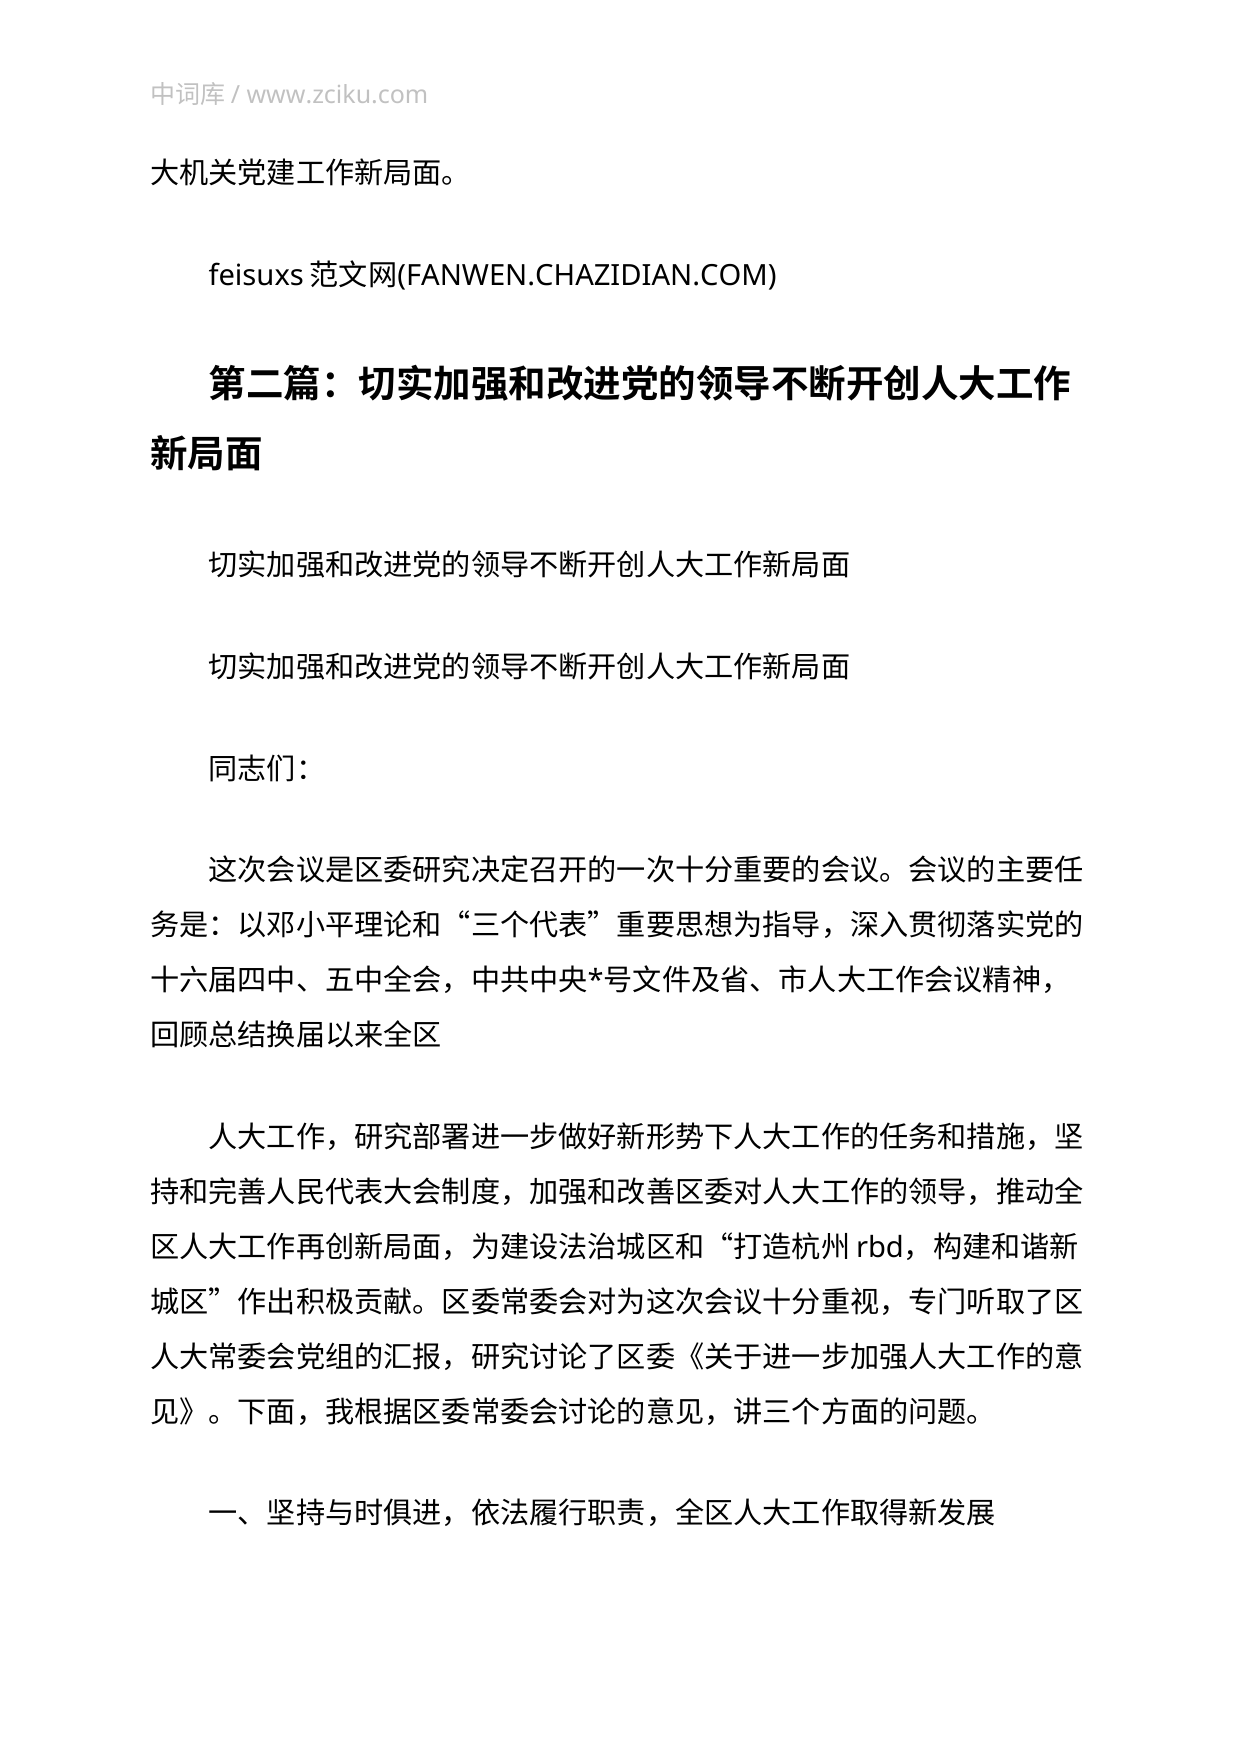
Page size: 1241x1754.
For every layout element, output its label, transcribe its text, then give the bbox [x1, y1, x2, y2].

text 同志们： [150, 745, 1090, 787]
text 人大工作，研究部署进一步做好新形势下人大工作的任务和措施，坚持和完善人民代表大会制度，加强和改善区委对人大工作的领导，推动全区人大工作再创新局面，为建设法治城区和“打造杭州rbd，构建和谐新城区”作出积极贡献。区委常委会对为这次会议十分重视，专门听取了区人大常委会党组的汇报，研究讨论了区委《关于进一步加强人大工作的意见》。下面，我根据区委常委会讨论的意见，讲三个方面的问题。 [150, 1113, 1090, 1430]
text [150, 150, 1090, 192]
text feisuxs范文网(FANWEN.CHAZIDIAN.COM) [150, 252, 1090, 294]
text 这次会议是区委研究决定召开的一次十分重要的会议。会议的主要任务是：以邓小平理论和“三个代表”重要思想为指导，深入贯彻落实党的十六届四中、五中全会，中共中央*号文件及省、市人大工作会议精神，回顾总结换届以来全区 [150, 847, 1090, 1054]
text 一、坚持与时俱进，依法履行职责，全区人大工作取得新发展 [150, 1490, 1090, 1532]
text 第二篇：切实加强和改进党的领导不断开创人大工作新局面 [150, 354, 1090, 478]
text 切实加强和改进党的领导不断开创人大工作新局面 [150, 542, 1090, 584]
text 切实加强和改进党的领导不断开创人大工作新局面 [150, 643, 1090, 686]
